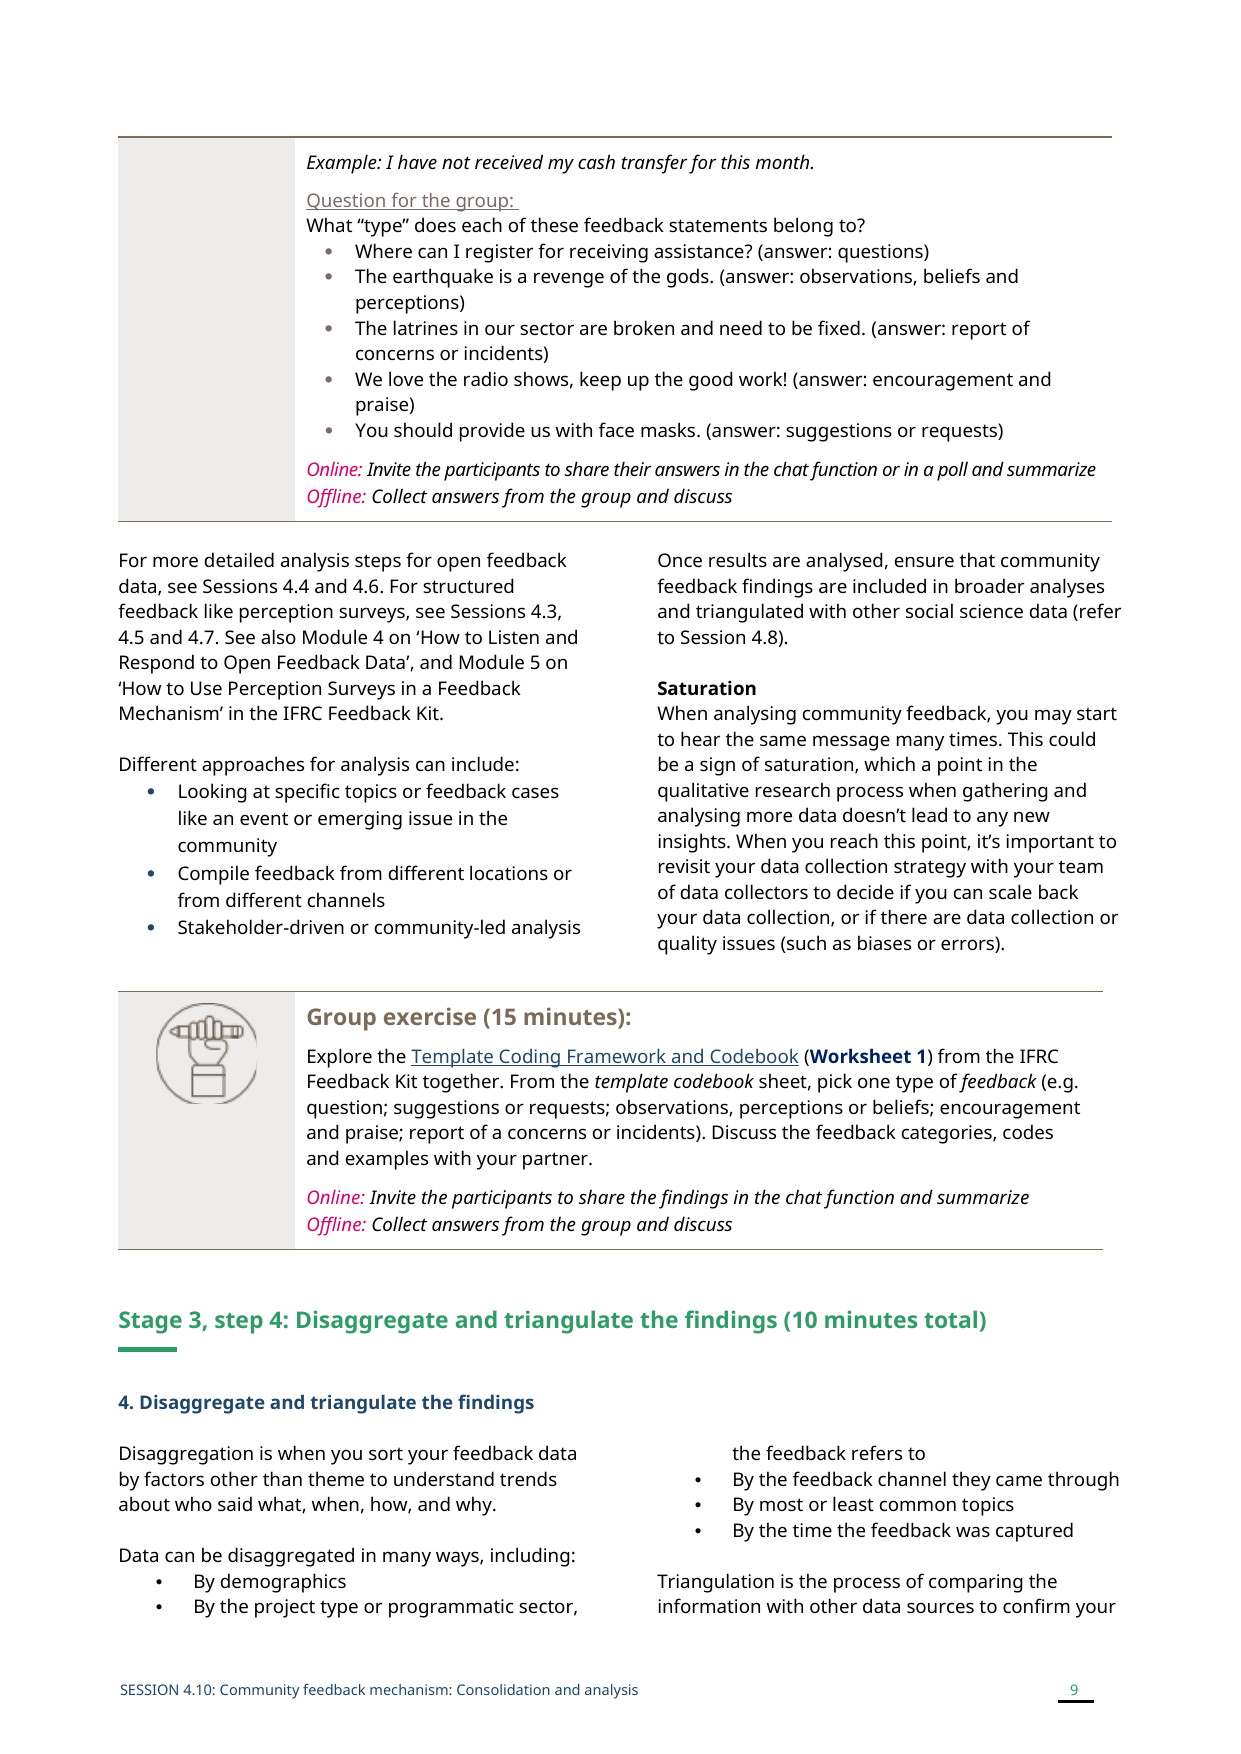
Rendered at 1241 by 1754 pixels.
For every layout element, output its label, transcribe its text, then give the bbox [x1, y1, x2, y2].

table_header Group exercise (15 minutes): Explore the Template Coding Framework and Codebook (Worksheet 1) from the IFRC Feedback Kit together. From the template codebook sheet, pick one type of feedback (e.g. question; suggestions or requests; observations, perceptions or beliefs; encouragement and praise; report of a concerns or incidents). Discuss the feedback categories, codes and examples with your partner. Online: Invite the participants to share the findings in the chat function and summarize Offline: Collect answers from the group and discuss [295, 992, 1102, 1249]
text Saturation [657, 675, 1122, 701]
text Stakeholder-driven or community-led analysis [148, 912, 583, 939]
text For more detailed analysis steps for open feedback data, see Sessions 4.4 and 4.6. For structured feedback like perception surveys, see Sessions 4.3, 4.5 and 4.7. See also Module 4 on ‘How to Listen and Respond to Open Feedback Data’, and Module 5 on ‘How to Use Perception Surveys in a Feedback Mechanism’ in the IFRC Feedback Kit. [118, 547, 583, 726]
text Data can be disaggregated in many ways, including: [118, 1543, 583, 1568]
list By the project type or programmatic sector, the feedback refers to [694, 1441, 1122, 1466]
text When analysing community feedback, you may start to hear the same message many times. This could be a sign of saturation, which a point in the qualitative research process when gathering and analysing more data doesn’t lead to any new insights. When you reach this point, it’s important to revisit your data collection strategy with your team of data collectors to decide if you can scale back your data collection, or if there are data collection or quality issues (such as biases or errors). [657, 701, 1122, 956]
text Looking at specific topics or feedback cases like an event or emerging issue in the community [148, 777, 583, 858]
list By the time the feedback was captured [694, 1517, 1122, 1543]
list By demographics [156, 1568, 583, 1594]
text Disaggregation is when you sort your feedback data by factors other than theme to understand trends about who said what, when, how, and why. [118, 1441, 583, 1517]
list By most or least common topics [694, 1492, 1122, 1517]
list By the project type or programmatic sector, the feedback refers to [156, 1594, 583, 1619]
text Stage 3, step 4: Disaggregate and triangulate the findings (10 minutes total) [118, 1307, 1122, 1334]
text Once results are analysed, ensure that community feedback findings are included in broader analyses and triangulated with other social science data (refer to Session 4.8). [657, 547, 1122, 649]
list By the feedback channel they came through [694, 1466, 1122, 1492]
text Triangulation is the process of comparing the information with other data sources to confirm your findings and gain more insights. [657, 1568, 1122, 1619]
table_header [118, 138, 295, 521]
text Different approaches for analysis can include: [118, 752, 583, 777]
table_header [118, 992, 295, 1249]
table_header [295, 138, 1112, 521]
text Compile feedback from different locations or from different channels [148, 858, 583, 912]
text 4. Disaggregate and triangulate the findings [118, 1390, 1122, 1415]
